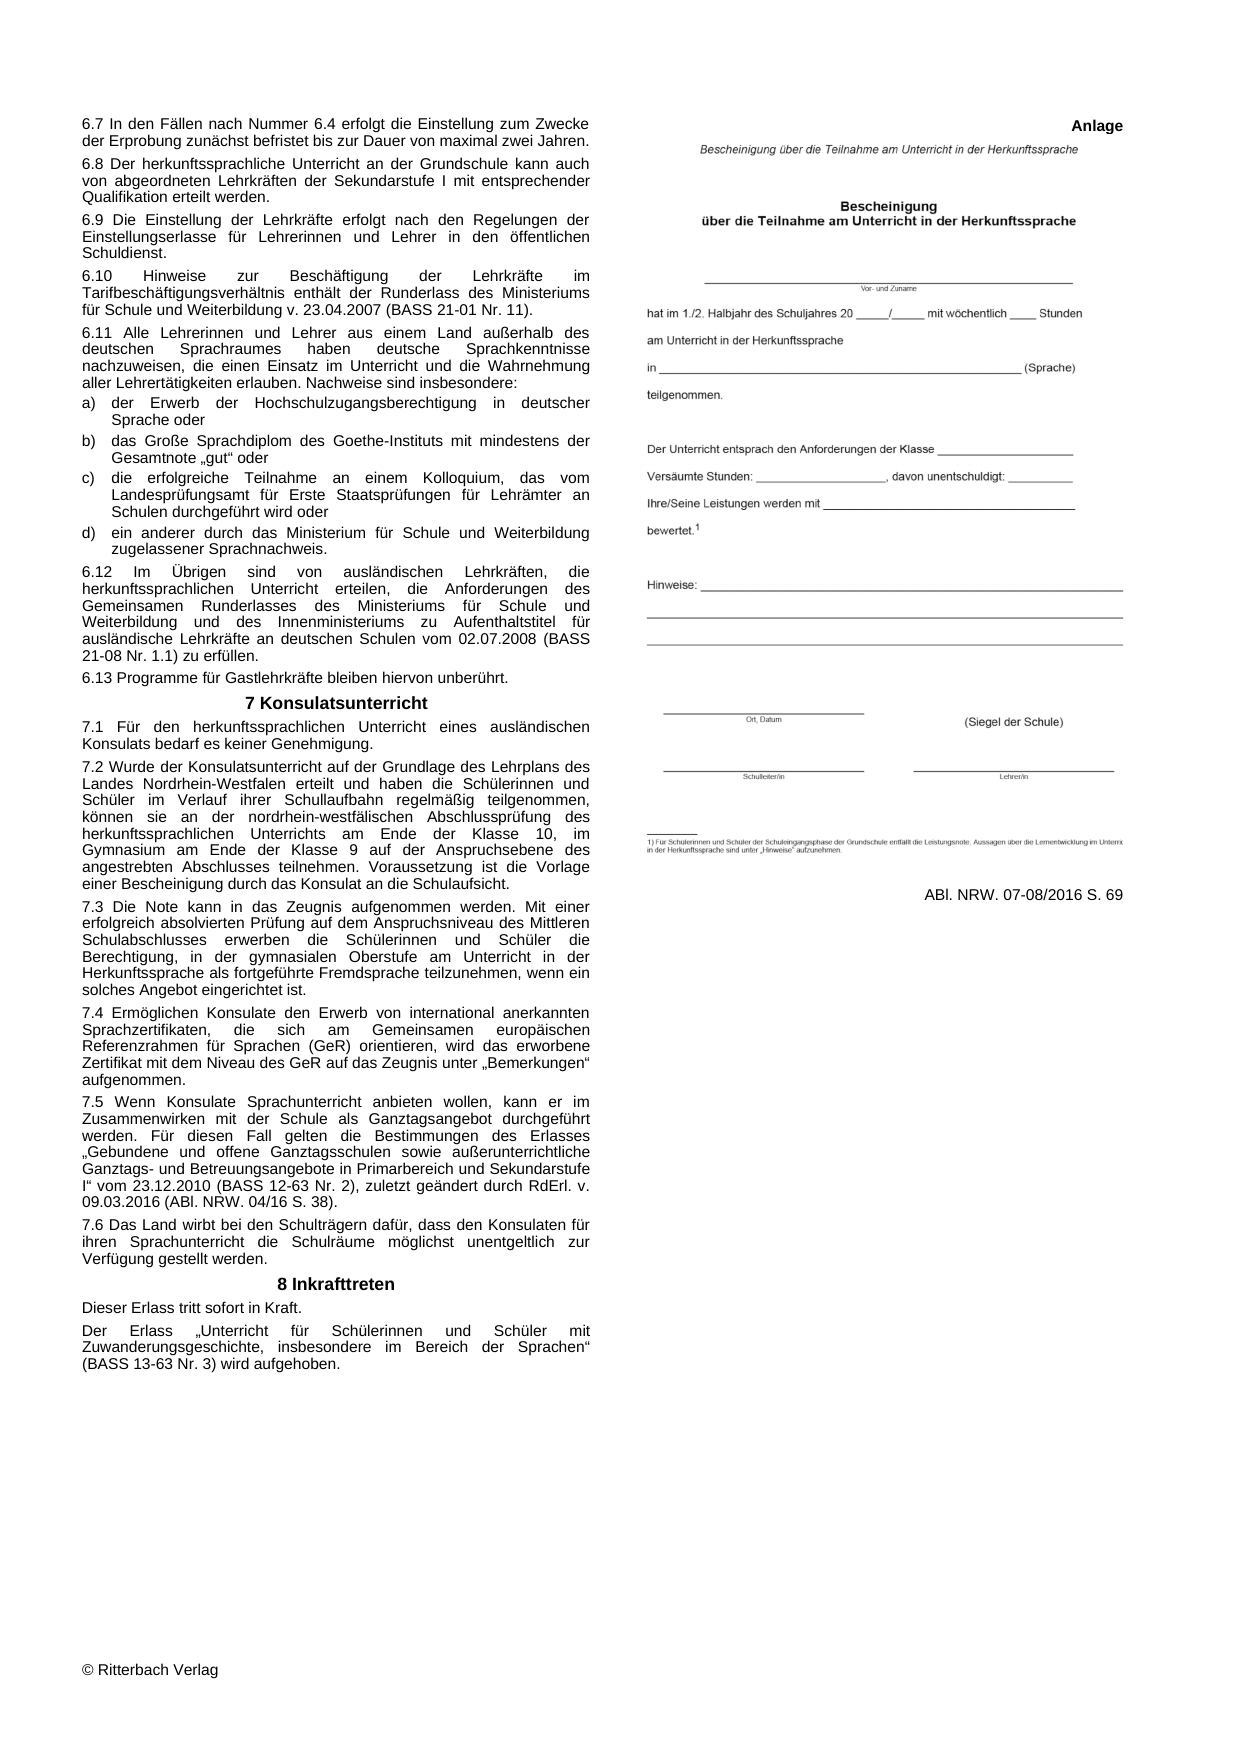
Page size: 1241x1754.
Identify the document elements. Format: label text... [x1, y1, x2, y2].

list c) die erfolgreiche Teilnahme an einem Kolloquium, das vom Landesprüfungsamt für Erste Staatsprüfungen für Lehrämter an Schulen durchgeführt wird oder [82, 471, 591, 521]
text 6.9 Die Einstellung der Lehrkräfte erfolgt nach den Regelungen der Einstellungserlasse für Lehrerinnen und Lehrer in den öffentlichen Schuldienst. [82, 212, 591, 262]
text 7.3 Die Note kann in das Zeugnis aufgenommen werden. Mit einer erfolgreich absolvierten Prüfung auf dem Anspruchsniveau des Mittleren Schulabschlusses erwerben die Schülerinnen und Schüler die Berechtigung, in der gymnasialen Oberstufe am Unterricht in der Herkunftssprache als fortgeführte Fremdsprache teilzunehmen, wenn ein solches Angebot eingerichtet ist. [82, 899, 591, 999]
text Der Erlass „Unterricht für Schülerinnen und Schüler mit Zuwanderungsgeschichte, insbesondere im Bereich der Sprachen“ (BASS 13-63 Nr. 3) wird aufgehoben. [82, 1323, 591, 1373]
text 6.11 Alle Lehrerinnen und Lehrer aus einem Land außerhalb des deutschen Sprachraumes haben deutsche Sprachkenntnisse nachzuweisen, die einen Einsatz im Unterricht und die Wahrnehmung aller Lehrertätigkeiten erlauben. Nachweise sind insbesondere: [82, 325, 591, 391]
text 7.5 Wenn Konsulate Sprachunterricht anbieten wollen, kann er im Zusammenwirken mit der Schule als Ganztagsangebot durchgeführt werden. Für diesen Fall gelten die Bestimmungen des Erlasses „Gebundene und offene Ganztagsschulen sowie außerunterrichtliche Ganztags- und Betreuungsangebote in Primarbereich und Sekundarstufe I“ vom 23.12.2010 (BASS 12-63 Nr. 2), zuletzt geändert durch RdErl. v. 09.03.2016 (ABl. NRW. 04/16 S. 38). [82, 1094, 591, 1211]
text 7.6 Das Land wirbt bei den Schulträgern dafür, dass den Konsulaten für ihren Sprachunterricht die Schulräume möglichst unentgeltlich zur Verfügung gestellt werden. [82, 1217, 591, 1267]
list b) das Große Sprachdiplom des Goethe-Instituts mit mindestens der Gesamtnote „gut“ oder [82, 433, 591, 466]
text 7.2 Wurde der Konsulatsunterricht auf der Grundlage des Lehrplans des Landes Nordrhein-Westfalen erteilt und haben die Schülerinnen und Schüler im Verlauf ihrer Schullaufbahn regelmäßig teilgenommen, können sie an der nordrhein-westfälischen Abschlussprüfung des herkunftssprachlichen Unterrichts am Ende der Klasse 10, im Gymnasium am Ende der Klasse 9 auf der Anspruchsebene des angestrebten Abschlusses teilnehmen. Voraussetzung ist die Vorlage einer Bescheinigung durch das Konsulat an die Schulaufsicht. [82, 759, 591, 892]
picture [617, 134, 1124, 858]
text 6.12 Im Übrigen sind von ausländischen Lehrkräften, die herkunftssprachlichen Unterricht erteilen, die Anforderungen des Gemeinsamen Runderlasses des Ministeriums für Schule und Weiterbildung und des Innenministeriums zu Aufenthaltstitel für ausländische Lehrkräfte an deutschen Schulen vom 02.07.2008 (BASS 21-08 Nr. 1.1) zu erfüllen. [82, 564, 591, 664]
text Dieser Erlass tritt sofort in Kraft. [82, 1300, 591, 1316]
list d) ein anderer durch das Ministerium für Schule und Weiterbildung zugelassener Sprachnachweis. [82, 525, 591, 558]
text 7.1 Für den herkunftssprachlichen Unterricht eines ausländischen Konsulats bedarf es keiner Genehmigung. [82, 719, 591, 753]
text 7.4 Ermöglichen Konsulate den Erwerb von international anerkannten Sprachzertifikaten, die sich am Gemeinsamen europäischen Referenzrahmen für Sprachen (GeR) orientieren, wird das erworbene Zertifikat mit dem Niveau des GeR auf das Zeugnis unter „Bemerkungen“ aufgenommen. [82, 1005, 591, 1088]
list a) der Erwerb der Hochschulzugangsberechtigung in deutscher Sprache oder [82, 396, 591, 429]
text 6.10 Hinweise zur Beschäftigung der Lehrkräfte im Tarifbeschäftigungsverhältnis enthält der Runderlass des Ministeriums für Schule und Weiterbildung v. 23.04.2007 (BASS 21-01 Nr. 11). [82, 268, 591, 318]
text ABl. NRW. 07-08/2016 S. 69 [614, 887, 1123, 904]
text 7 Konsulatsunterricht [82, 696, 591, 713]
text 6.8 Der herkunftssprachliche Unterricht an der Grundschule kann auch von abgeordneten Lehrkräften der Sekundarstufe I mit entsprechender Qualifikation erteilt werden. [82, 156, 591, 206]
text 8 Inkrafttreten [82, 1276, 591, 1293]
text 6.13 Programme für Gastlehrkräfte bleiben hiervon unberührt. [82, 671, 591, 687]
text 6.7 In den Fällen nach Nummer 6.4 erfolgt die Einstellung zum Zwecke der Erprobung zunächst befristet bis zur Dauer von maximal zwei Jahren. [82, 116, 591, 150]
